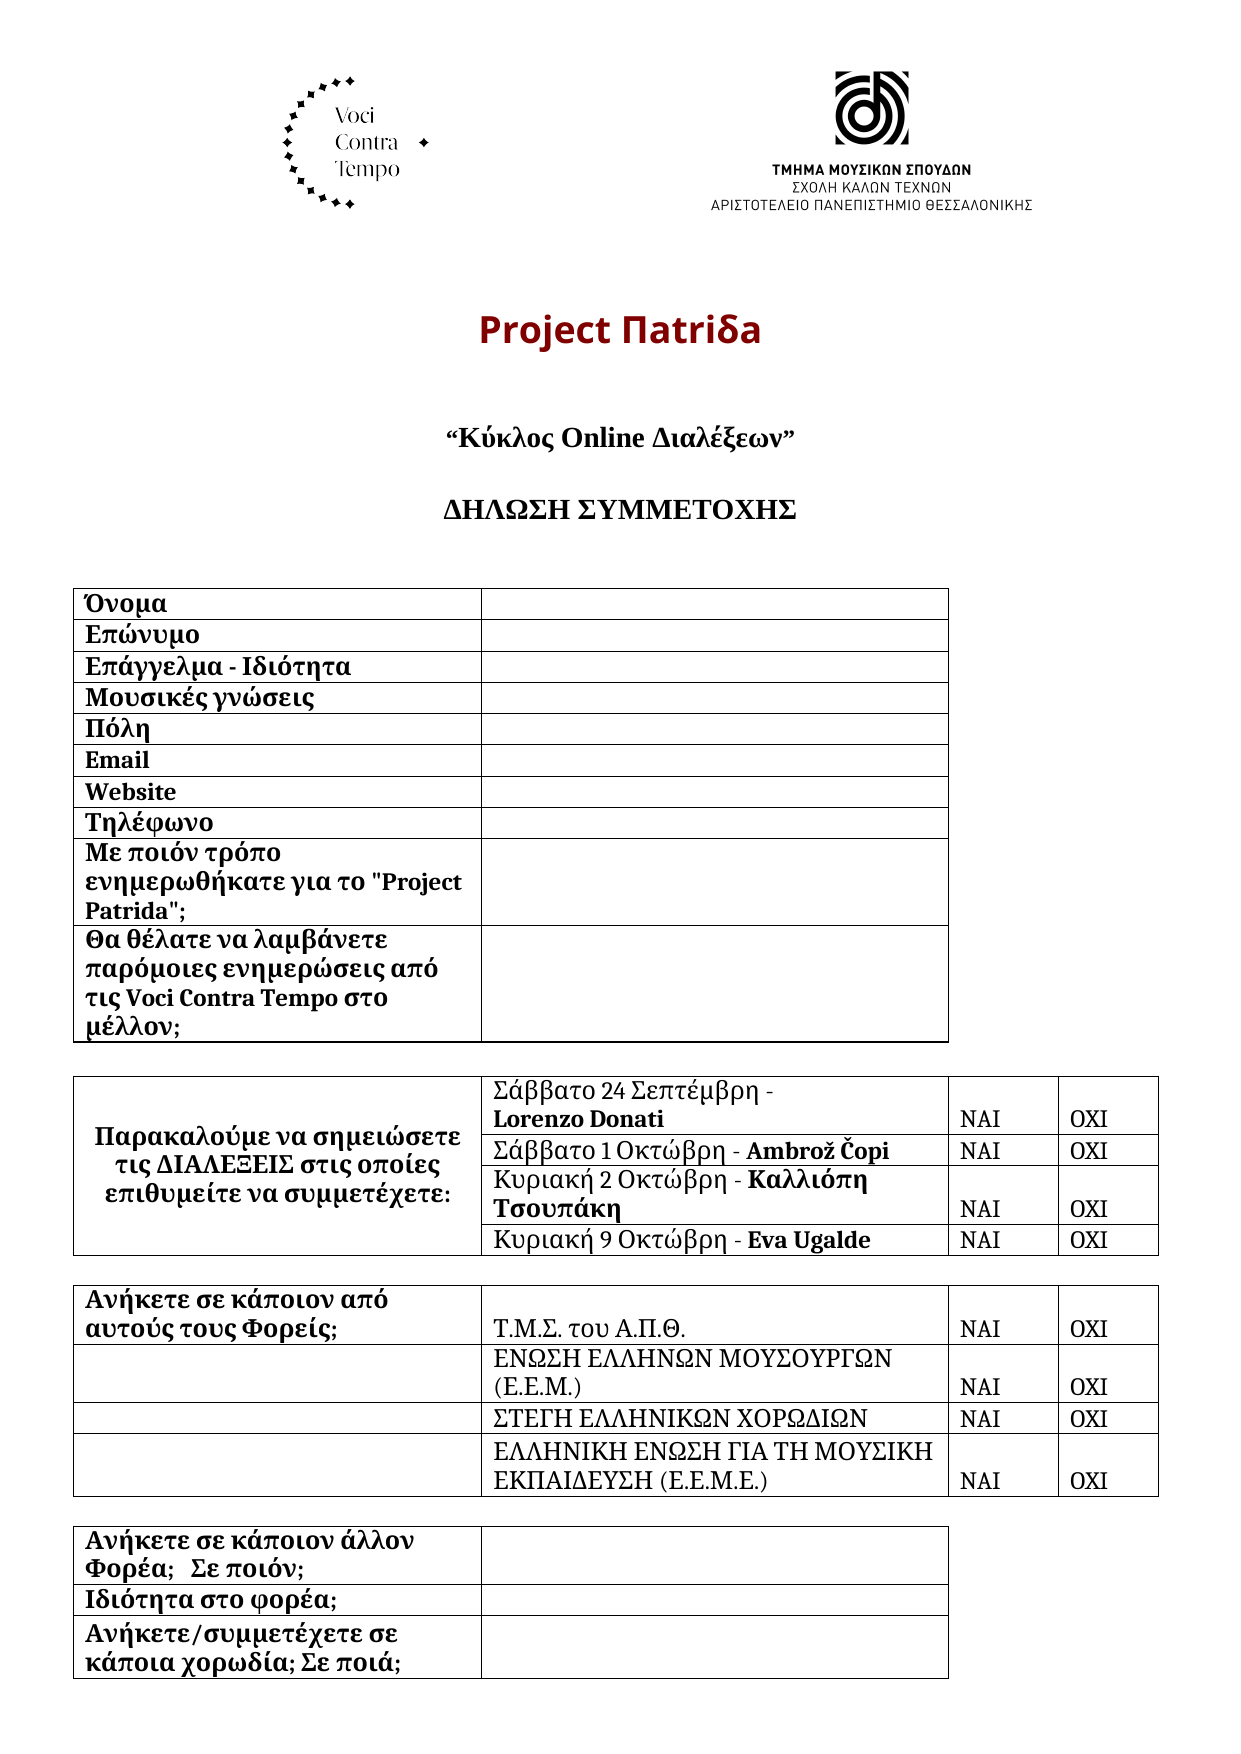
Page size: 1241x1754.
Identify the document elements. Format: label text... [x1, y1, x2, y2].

table_cell [482, 1616, 948, 1678]
table_header Ανήκετε σε κάποιον από αυτούς τους Φορείς; [74, 1286, 481, 1343]
table_cell [482, 620, 948, 651]
table_cell [74, 1345, 481, 1402]
table_cell [482, 926, 948, 1041]
table_cell Με ποιόν τρόπο ενημερωθήκατε για το "Project Patrida"; [74, 839, 481, 925]
table_cell Ιδιότητα στο φορέα; [74, 1585, 481, 1615]
table_header [482, 589, 948, 619]
table_cell [482, 683, 948, 713]
table_cell [482, 777, 948, 807]
table_header Τ.Μ.Σ. του Α.Π.Θ. [482, 1286, 948, 1343]
table_cell NAI [949, 1225, 1058, 1255]
table_cell Κυριακή 2 Οκτώβρη - Καλλιόπη Τσουπάκη [482, 1166, 948, 1224]
table_header Ανήκετε σε κάποιον άλλον Φορέα; Σε ποιόν; [74, 1527, 481, 1584]
table_cell Ανήκετε/συμμετέχετε σε κάποια χορωδία; Σε ποιά; [74, 1616, 481, 1678]
table_cell OXI [1059, 1403, 1158, 1433]
table_cell [482, 745, 948, 776]
text ΔΗΛΩΣΗ ΣΥΜΜΕΤΟΧΗΣ [75, 492, 1165, 526]
text Project Πatriδa [75, 303, 1165, 354]
table_cell OXI [1059, 1225, 1158, 1255]
table_cell ΣΤΕΓΗ ΕΛΛΗΝΙΚΩΝ ΧΟΡΩΔΙΩΝ [482, 1403, 948, 1433]
text “Κύκλος Online Διαλέξεων” [75, 421, 1165, 454]
table_header Όνομα [74, 589, 481, 619]
table_cell Πόλη [74, 714, 481, 744]
table_cell [482, 714, 948, 744]
table_cell [74, 1403, 481, 1433]
table_cell Επώνυμο [74, 620, 481, 651]
table_header [482, 1527, 948, 1584]
table_cell Θα θέλατε να λαμβάνετε παρόμοιες ενημερώσεις από τις Voci Contra Tempo στο μέλλον; [74, 926, 481, 1041]
table_header NAI [949, 1286, 1058, 1343]
table_cell Επάγγελμα - Ιδιότητα [74, 652, 481, 682]
table_cell NAI [949, 1166, 1058, 1224]
table_cell NAI [949, 1403, 1058, 1433]
table_cell ΕΝΩΣΗ ΕΛΛΗΝΩΝ ΜΟΥΣΟΥΡΓΩΝ (Ε.Ε.Μ.) [482, 1345, 948, 1402]
table_header Παρακαλούμε να σημειώσετε τις ΔΙΑΛΕΞΕΙΣ στις οποίες επιθυμείτε να συμμετέχετε: [74, 1077, 481, 1255]
table_header NAI [949, 1077, 1058, 1134]
table_cell NAI [949, 1434, 1058, 1496]
table_cell Κυριακή 9 Οκτώβρη - Eva Ugalde [482, 1225, 948, 1255]
table_cell Website [74, 777, 481, 807]
table_cell [482, 652, 948, 682]
table_header Σάββατο 24 Σεπτέμβρη - Lorenzo Donati [482, 1077, 948, 1134]
table_cell OXI [1059, 1135, 1158, 1165]
picture [168, 39, 543, 246]
table_cell Μουσικές γνώσεις [74, 683, 481, 713]
table_cell ΕΛΛΗΝΙΚΗ ΕΝΩΣΗ ΓΙΑ ΤΗ ΜΟΥΣΙΚΗ ΕΚΠΑΙΔΕΥΣΗ (Ε.Ε.Μ.Ε.) [482, 1434, 948, 1496]
table_cell Email [74, 745, 481, 776]
table_cell [74, 1434, 481, 1496]
table_cell Τηλέφωνο [74, 808, 481, 838]
table_cell OXI [1059, 1434, 1158, 1496]
table_cell Σάββατο 1 Οκτώβρη - Ambrož Čopi [482, 1135, 948, 1165]
table_cell [482, 808, 948, 838]
table_cell NAI [949, 1345, 1058, 1402]
table_cell OXI [1059, 1166, 1158, 1224]
table_cell [482, 1585, 948, 1615]
table_header OXI [1059, 1077, 1158, 1134]
table_cell NAI [949, 1135, 1058, 1165]
table_cell OXI [1059, 1345, 1158, 1402]
table_cell [482, 839, 948, 925]
table_header OXI [1059, 1286, 1158, 1343]
